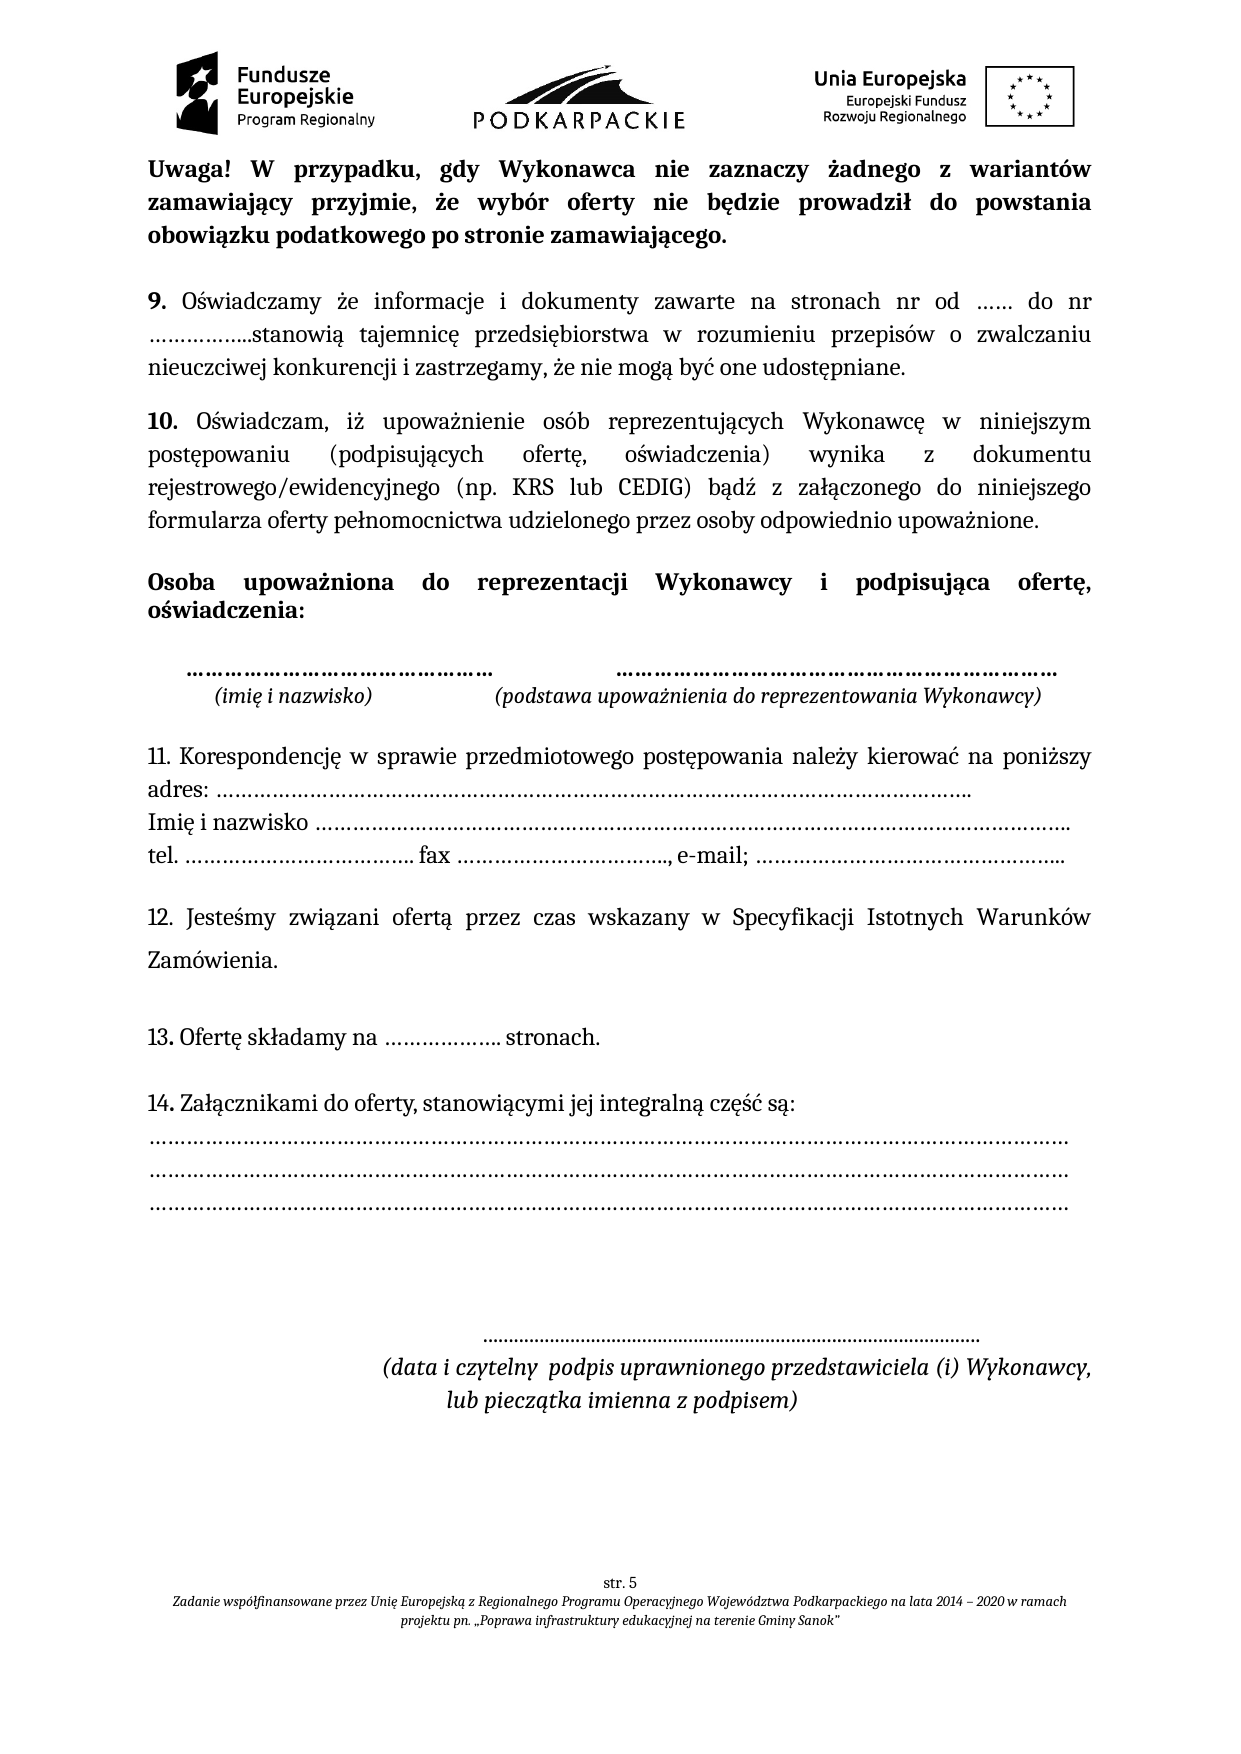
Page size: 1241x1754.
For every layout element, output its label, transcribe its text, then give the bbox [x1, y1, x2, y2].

text 10. Oświadczam, iż upoważnienie osób reprezentujących Wykonawcę w niniejszym postępowaniu (podpisujących ofertę, oświadczenia) wynika z dokumentu rejestrowego/ewidencyjnego (np. KRS lub CEDIG) bądź z załączonego do niniejszego formularza oferty pełnomocnictwa udzielonego przez osoby odpowiednio upoważnione. [148, 407, 1093, 534]
picture [795, 46, 1095, 146]
text Imię i nazwisko …………………………………………………………………………………………………………. [148, 808, 1093, 837]
text Osoba upoważniona do reprezentacji Wykonawcy i podpisująca ofertę, oświadczenia: [148, 568, 1093, 625]
text ………………………………………………………………………………………………………………………………… [148, 1188, 1093, 1216]
text (data i czytelny podpis uprawnionego przedstawiciela (i) Wykonawcy, [148, 1353, 1093, 1381]
text 9. Oświadczamy że informacje i dokumenty zawarte na stronach nr od …… do nr ……………..stanowią tajemnicę przedsiębiorstwa w rozumieniu przepisów o zwalczaniu nieuczciwej konkurencji i zastrzegamy, że nie mogą być one udostępniane. [148, 287, 1093, 382]
text ................................................................................................. [148, 1320, 1093, 1348]
text ………………………………………………………………………………………………………………………………… [148, 1122, 1093, 1150]
text tel. ………………………………. fax ……………………………., e-mail; ………………………………………….. [148, 841, 1093, 870]
text ………………………………………… …………………………………………………………… [185, 654, 1093, 683]
text lub pieczątka imienna z podpisem) [148, 1386, 1093, 1414]
picture [156, 31, 395, 155]
text 14. Załącznikami do oferty, stanowiącymi jej integralną część są: [148, 1088, 1093, 1117]
text (imię i nazwisko) (podstawa upoważnienia do reprezentowania Wykonawcy) [213, 683, 1093, 709]
text 11. Korespondencję w sprawie przedmiotowego postępowania należy kierować na poniższy adres: …………………………………………………………………………………………………………. [148, 742, 1093, 804]
text 12. Jesteśmy związani ofertą przez czas wskazany w Specyfikacji Istotnych Warunków Zamówienia. [148, 903, 1093, 975]
picture [440, 32, 718, 155]
text Uwaga! W przypadku, gdy Wykonawca nie zaznaczy żadnego z wariantów zamawiający przyjmie, że wybór oferty nie będzie prowadził do powstania obowiązku podatkowego po stronie zamawiającego. [148, 155, 1093, 249]
text ………………………………………………………………………………………………………………………………… [148, 1154, 1093, 1183]
text 13. Ofertę składamy na ………………. stronach. [148, 1022, 1093, 1051]
